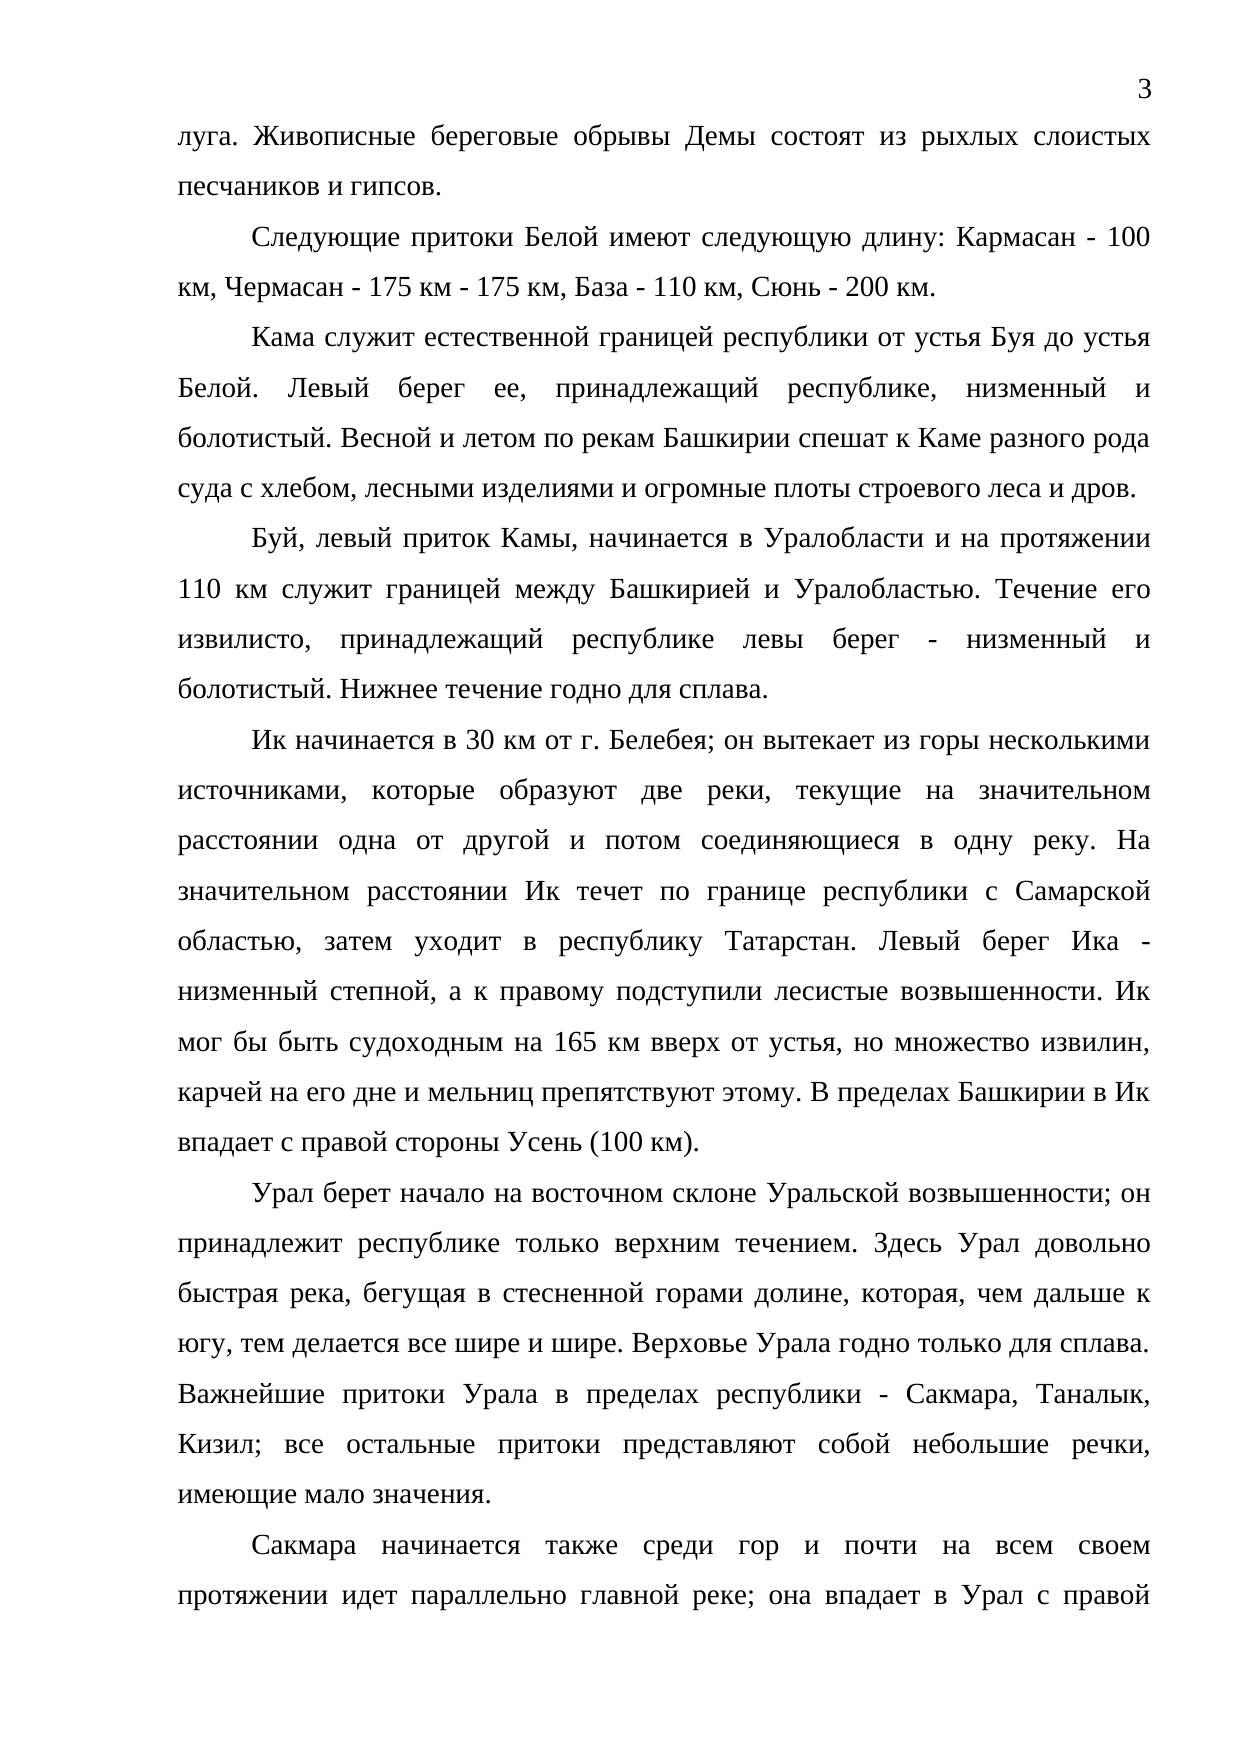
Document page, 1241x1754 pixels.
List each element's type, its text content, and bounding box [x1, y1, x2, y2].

text Следующие притоки Белой имеют следующую длину: Кармасан - 100 км, Чермасан - 175 км - 175 км, База - 110 км, Сюнь - 200 км. [177, 219, 1152, 303]
text Ик начинается в 30 км от г. Белебея; он вытекает из горы несколькими источниками, которые образуют две реки, текущие на значительном расстоянии одна от другой и потом соединяющиеся в одну реку. На значительном расстоянии Ик течет по границе республики с Самарской областью, затем уходит в республику Татарстан. Левый берег Ика - низменный степной, а к правому подступили лесистые возвышенности. Ик мог бы быть судоходным на 165 км вверх от устья, но множество извилин, карчей на его дне и мельниц препятствуют этому. В пределах Башкирии в Ик впадает с правой стороны Усень (100 км). [177, 722, 1152, 1158]
text Буй, левый приток Камы, начинается в Уралобласти и на протяжении 110 км служит границей между Башкирией и Уралобластью. Течение его извилисто, принадлежащий республике левы берег - низменный и болотистый. Нижнее течение годно для сплава. [177, 521, 1152, 705]
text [177, 1527, 1152, 1611]
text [177, 118, 1152, 202]
text Кама служит естественной границей республики от устья Буя до устья Белой. Левый берег ее, принадлежащий республике, низменный и болотистый. Весной и летом по рекам Башкирии спешат к Каме разного рода суда с хлебом, лесными изделиями и огромные плоты строевого леса и дров. [177, 319, 1152, 504]
text Урал берет начало на восточном склоне Уральской возвышенности; он принадлежит республике только верхним течением. Здесь Урал довольно быстрая река, бегущая в стесненной горами долине, которая, чем дальше к югу, тем делается все шире и шире. Верховье Урала годно только для сплава. Важнейшие притоки Урала в пределах республики - Сакмара, Таналык, Кизил; все остальные притоки представляют собой небольшие речки, имеющие мало значения. [177, 1175, 1152, 1510]
